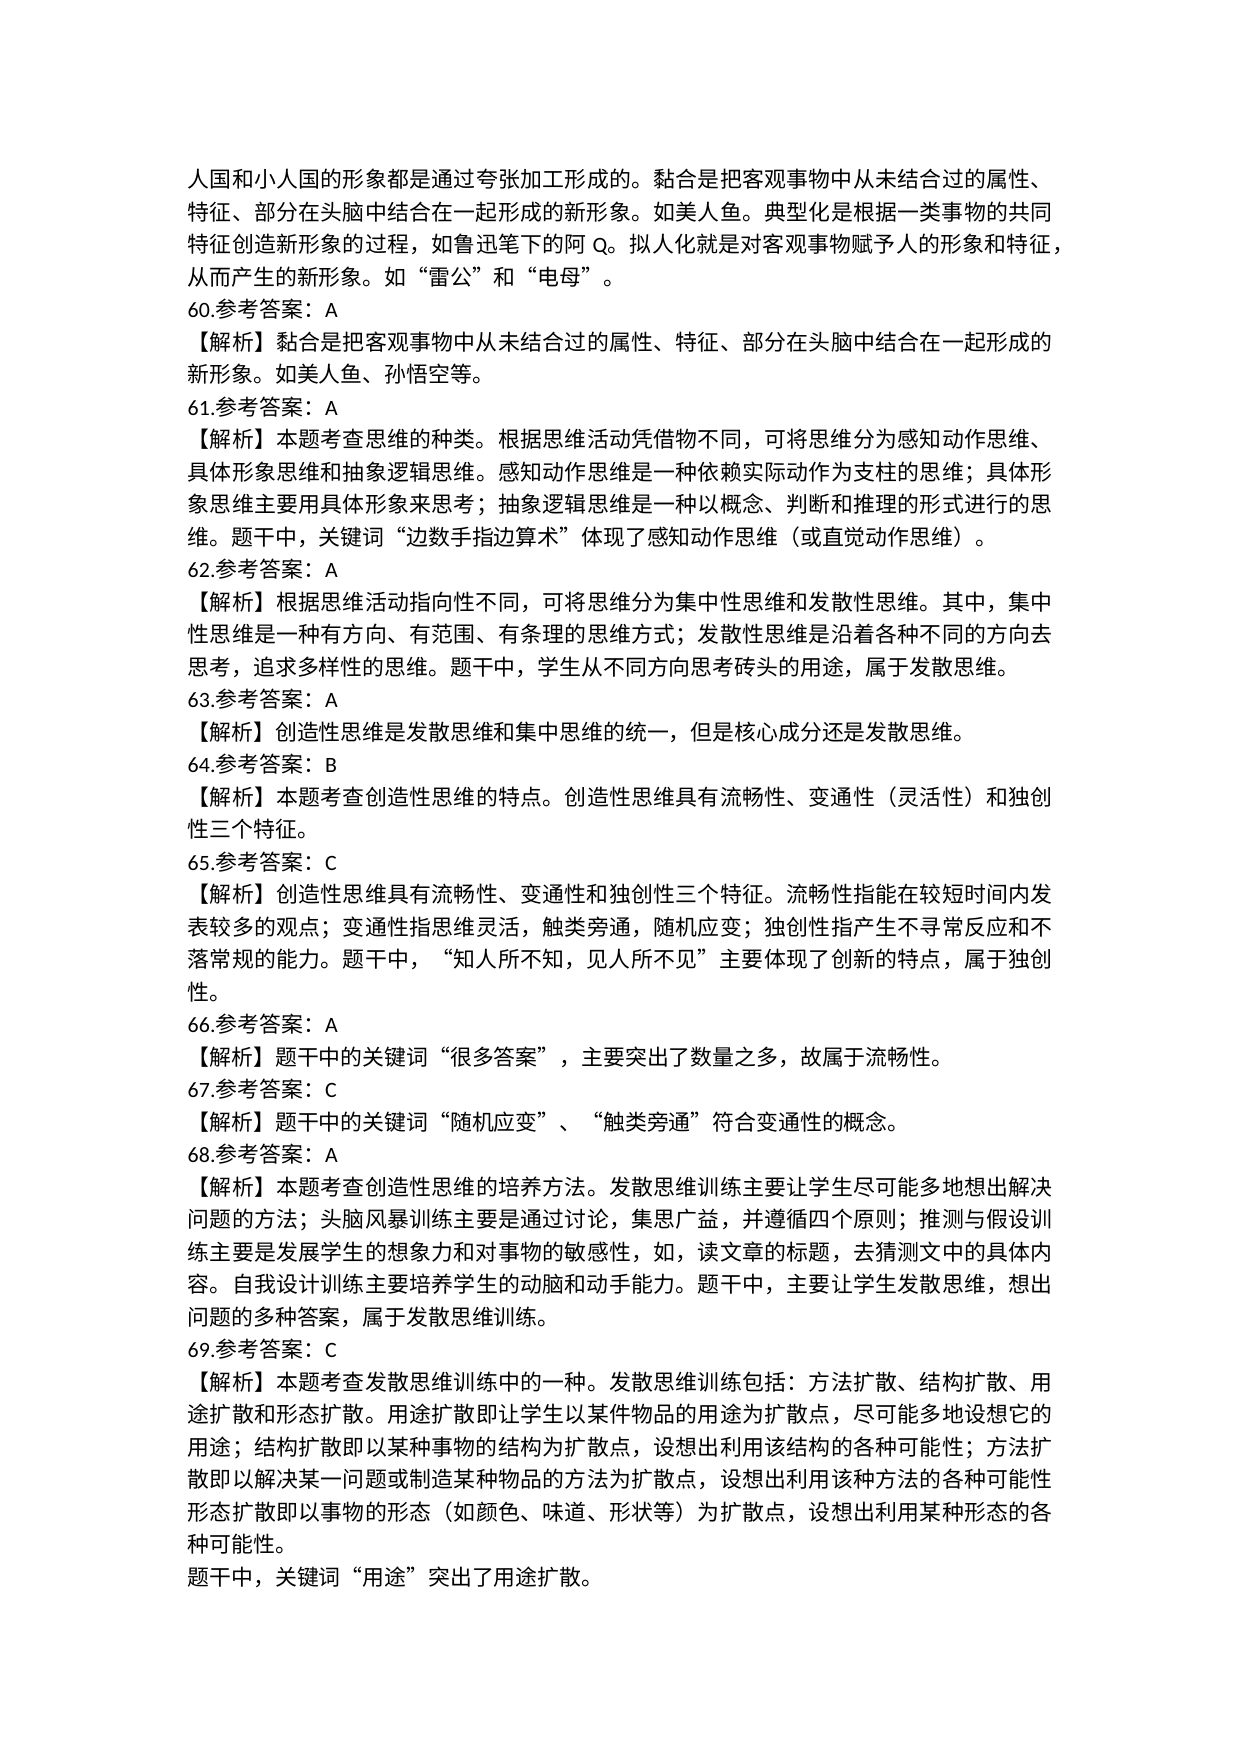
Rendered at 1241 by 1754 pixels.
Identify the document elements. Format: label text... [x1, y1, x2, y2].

text 65.参考答案：C [187, 844, 1053, 877]
text 题干中，关键词“用途”突出了用途扩散。 [187, 1559, 1053, 1592]
text 67.参考答案：C [187, 1072, 1053, 1104]
text 【解析】黏合是把客观事物中从未结合过的属性、特征、部分在头脑中结合在一起形成的新形象。如美人鱼、孙悟空等。 [187, 324, 1053, 389]
text 【解析】本题考查思维的种类。根据思维活动凭借物不同，可将思维分为感知动作思维、具体形象思维和抽象逻辑思维。感知动作思维是一种依赖实际动作为支柱的思维；具体形象思维主要用具体形象来思考；抽象逻辑思维是一种以概念、判断和推理的形式进行的思维。题干中，关键词“边数手指边算术”体现了感知动作思维（或直觉动作思维）。 [187, 422, 1053, 552]
text 【解析】创造性思维具有流畅性、变通性和独创性三个特征。流畅性指能在较短时间内发表较多的观点；变通性指思维灵活，触类旁通，随机应变；独创性指产生不寻常反应和不落常规的能力。题干中，“知人所不知，见人所不见”主要体现了创新的特点，属于独创性。 [187, 877, 1053, 1007]
text 【解析】创造性思维是发散思维和集中思维的统一，但是核心成分还是发散思维。 [187, 714, 1053, 747]
text 64.参考答案：B [187, 747, 1053, 779]
text 【解析】题干中的关键词“随机应变”、“触类旁通”符合变通性的概念。 [187, 1104, 1053, 1137]
text 62.参考答案：A [187, 552, 1053, 584]
text 【解析】题干中的关键词“很多答案”，主要突出了数量之多，故属于流畅性。 [187, 1039, 1053, 1072]
text 【解析】本题考查创造性思维的特点。创造性思维具有流畅性、变通性（灵活性）和独创性三个特征。 [187, 779, 1053, 844]
text 60.参考答案：A [187, 292, 1053, 324]
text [187, 162, 1053, 292]
text 68.参考答案：A [187, 1137, 1053, 1169]
text 61.参考答案：A [187, 389, 1053, 422]
text 66.参考答案：A [187, 1007, 1053, 1039]
text 【解析】根据思维活动指向性不同，可将思维分为集中性思维和发散性思维。其中，集中性思维是一种有方向、有范围、有条理的思维方式；发散性思维是沿着各种不同的方向去思考，追求多样性的思维。题干中，学生从不同方向思考砖头的用途，属于发散思维。 [187, 584, 1053, 682]
text 【解析】本题考查创造性思维的培养方法。发散思维训练主要让学生尽可能多地想出解决问题的方法；头脑风暴训练主要是通过讨论，集思广益，并遵循四个原则；推测与假设训练主要是发展学生的想象力和对事物的敏感性，如，读文章的标题，去猜测文中的具体内容。自我设计训练主要培养学生的动脑和动手能力。题干中，主要让学生发散思维，想出问题的多种答案，属于发散思维训练。 [187, 1169, 1053, 1332]
text 69.参考答案：C [187, 1332, 1053, 1364]
text 【解析】本题考查发散思维训练中的一种。发散思维训练包括：方法扩散、结构扩散、用途扩散和形态扩散。用途扩散即让学生以某件物品的用途为扩散点，尽可能多地设想它的用途；结构扩散即以某种事物的结构为扩散点，设想出利用该结构的各种可能性；方法扩散即以解决某一问题或制造某种物品的方法为扩散点，设想出利用该种方法的各种可能性；形态扩散即以事物的形态（如颜色、味道、形状等）为扩散点，设想出利用某种形态的各种可能性。 [187, 1364, 1053, 1559]
text 63.参考答案：A [187, 682, 1053, 714]
